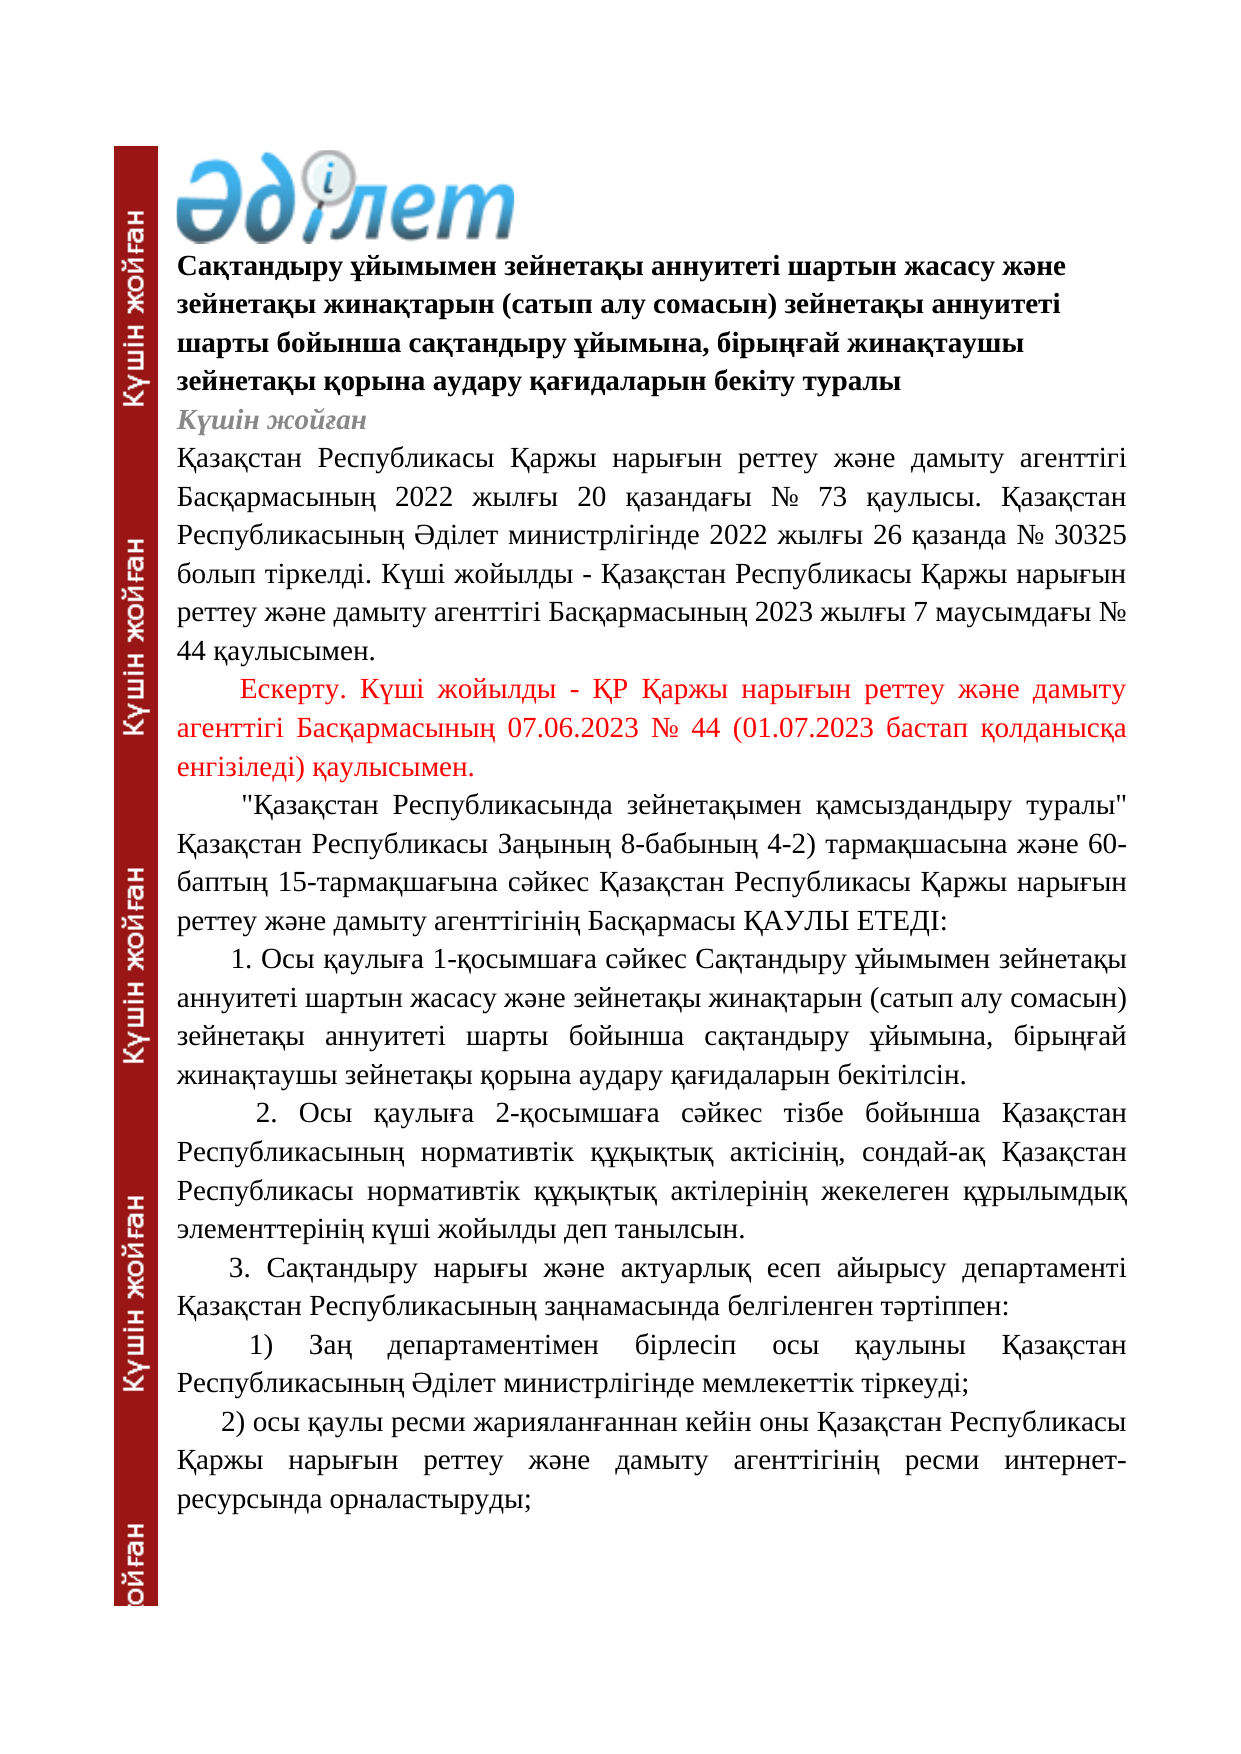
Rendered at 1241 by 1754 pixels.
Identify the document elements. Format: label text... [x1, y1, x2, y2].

picture [114, 782, 158, 787]
text 1. Осы қаулыға 1-қосымшаға сәйкес Сақтандыру ұйымымен зейнетақы аннуитеті шартын жасасу және зейнетақы жинақтарын (сатып алу сомасын) зейнетақы аннуитеті шарты бойынша сақтандыру ұйымына, бірыңғай жинақтаушы зейнетақы қорына аудару қағидаларын бекітілсін. [112, 941, 1128, 1091]
picture [114, 397, 158, 402]
text 3. Сақтандыру нарығы және актуарлық есеп айырысу департаменті Қазақстан Республикасының заңнамасында белгіленген тәртіппен: [112, 1250, 1128, 1322]
picture [114, 435, 158, 440]
text 2) осы қаулы ресми жарияланғаннан кейін оны Қазақстан Республикасы Қаржы нарығын реттеу және дамыту агенттігінің ресми интернет-ресурсында орналастыруды; [112, 1404, 1128, 1514]
text 1) Заң департаментімен бірлесіп осы қаулыны Қазақстан Республикасының Әділет министрлігінде мемлекеттік тіркеуді; [112, 1327, 1128, 1399]
picture [114, 936, 158, 941]
text Күшін жойған [112, 402, 1128, 435]
picture [114, 1399, 158, 1404]
text Ескерту. Күші жойылды - ҚР Қаржы нарығын реттеу және дамыту агенттігі Басқармасының 07.06.2023 № 44 (01.07.2023 бастап қолданысқа енгізіледі) қаулысымен. [112, 672, 1128, 782]
picture [114, 146, 158, 248]
text Қазақстан Республикасы Қаржы нарығын реттеу және дамыту агенттігі Басқармасының 2022 жылғы 20 қазандағы № 73 қаулысы. Қазақстан Республикасының Әділет министрлігінде 2022 жылғы 26 қазанда № 30325 болып тіркелді. Күші жойылды - Қазақстан Республикасы Қаржы нарығын реттеу және дамыту агенттігі Басқармасының 2023 жылғы 7 маусымдағы № 44 қаулысымен. [112, 440, 1128, 667]
text "Қазақстан Республикасында зейнетақымен қамсыздандыру туралы" Қазақстан Республикасы Заңының 8-бабының 4-2) тармақшасына және 60-баптың 15-тармақшағына сәйкес Қазақстан Республикасы Қаржы нарығын реттеу және дамыту агенттігінің Басқармасы ҚАУЛЫ ЕТЕДІ: [112, 787, 1128, 936]
picture [114, 1091, 158, 1096]
picture [114, 667, 158, 672]
picture [114, 1322, 158, 1327]
picture [114, 1245, 158, 1250]
picture [114, 1514, 158, 1606]
text Сақтандыру ұйымымен зейнетақы аннуитеті шартын жасасу және зейнетақы жинақтарын (сатып алу сомасын) зейнетақы аннуитеті шарты бойынша сақтандыру ұйымына, бірыңғай жинақтаушы зейнетақы қорына аудару қағидаларын бекіту туралы [112, 248, 1128, 397]
picture [176, 150, 515, 244]
text 2. Осы қаулыға 2-қосымшаға сәйкес тізбе бойынша Қазақстан Республикасының нормативтік құқықтық актісінің, сондай-ақ Қазақстан Республикасы нормативтік құқықтық актілерінің жекелеген құрылымдық элементтерінің күші жойылды деп танылсын. [112, 1096, 1128, 1245]
